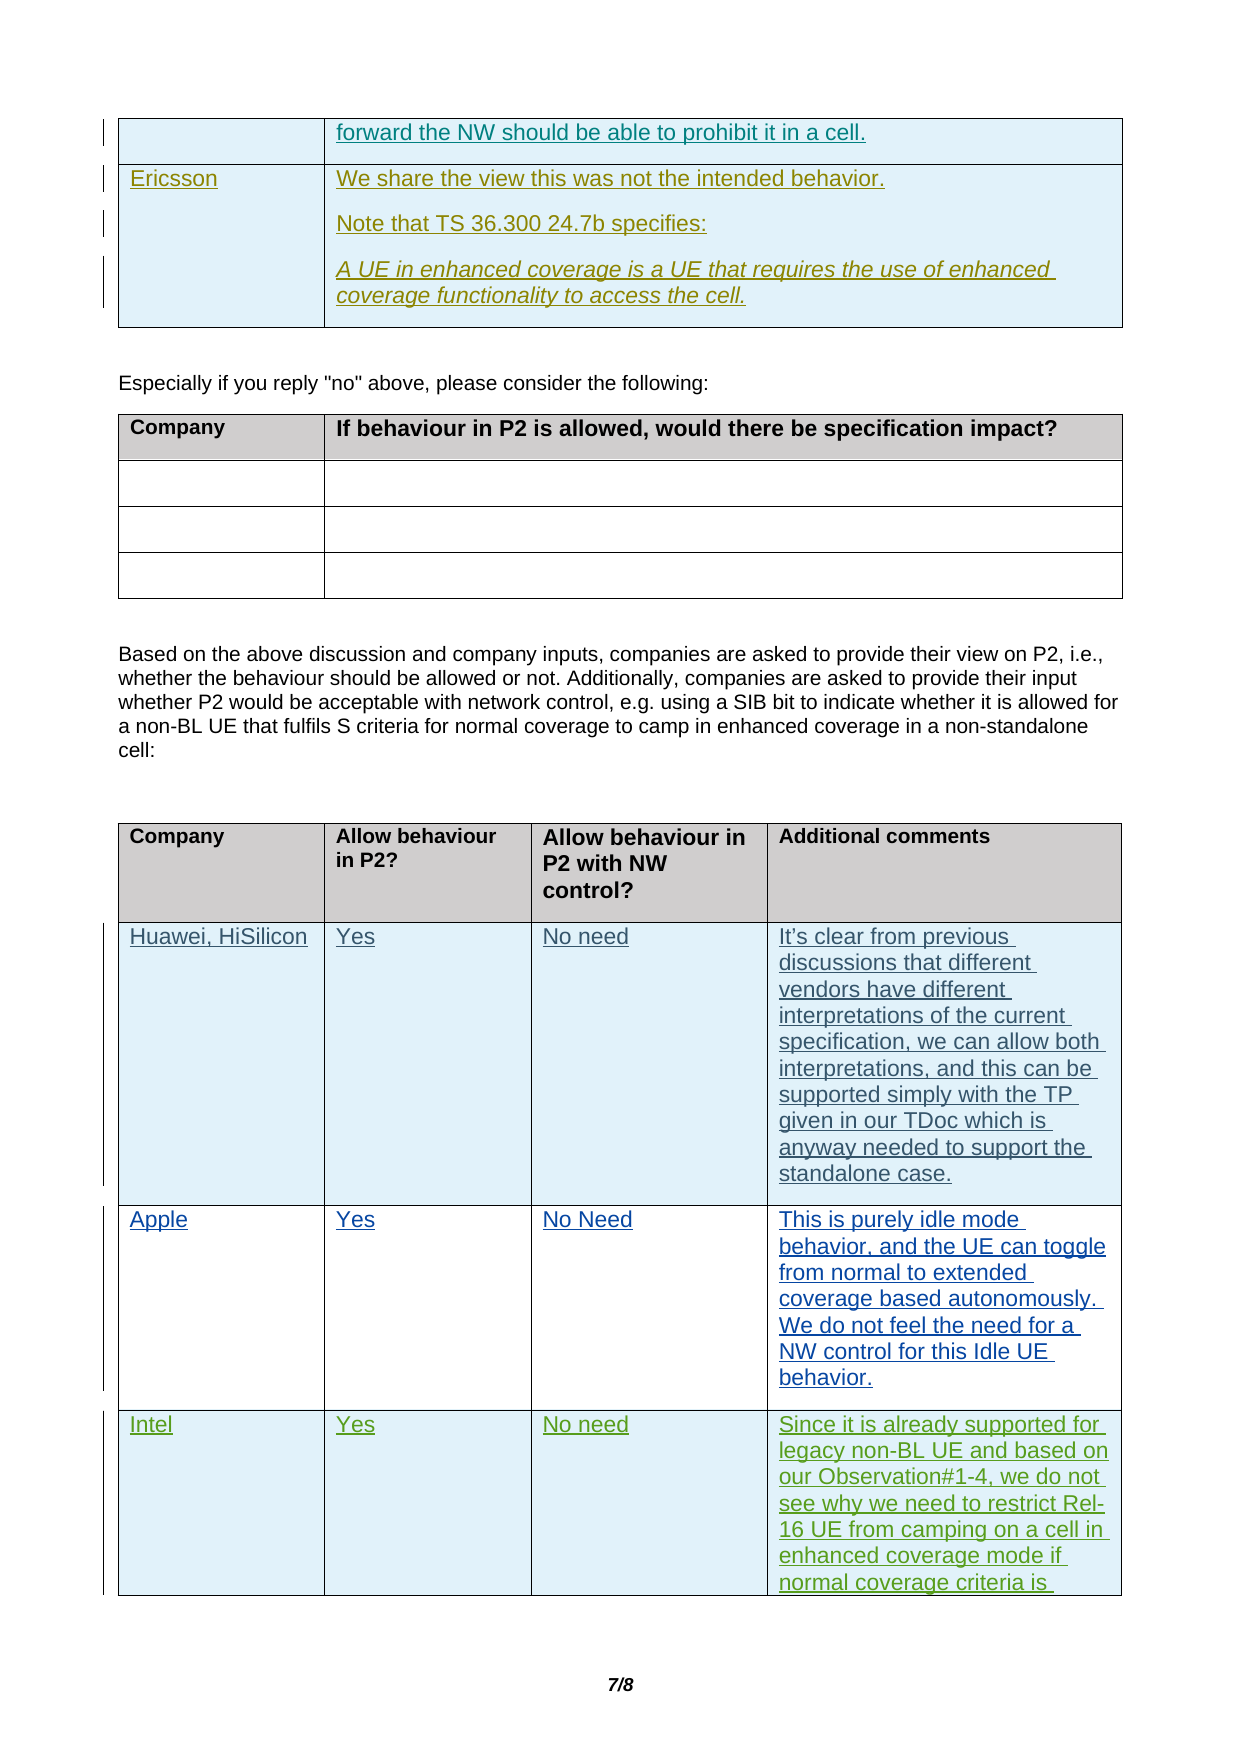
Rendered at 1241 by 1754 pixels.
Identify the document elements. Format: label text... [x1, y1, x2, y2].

table_cell [325, 507, 1122, 552]
table_cell [325, 461, 1122, 506]
table_header If behaviour in P2 is allowed, would there be specification impact? [325, 415, 1122, 459]
text Based on the above discussion and company inputs, companies are asked to provide their view on P2, i.e., whether the behaviour should be allowed or not. Additionally, companies are asked to provide their input whether P2 would be acceptable with network control, e.g. using a SIB bit to indicate whether it is allowed for a non-BL UE that fulfils S criteria for normal coverage to camp in enhanced coverage in a non-standalone cell: [118, 642, 1122, 762]
table_cell [119, 461, 324, 506]
table_header Company [119, 824, 324, 922]
table_cell [119, 1206, 324, 1409]
table_cell [119, 553, 324, 598]
table_header Additional comments [768, 824, 1121, 922]
table_cell [532, 1206, 767, 1409]
text Especially if you reply "no" above, please consider the following: [118, 371, 1122, 395]
table_cell [768, 1206, 1121, 1409]
table_header Allow behaviour in P2? [325, 824, 531, 922]
table_cell [325, 1206, 531, 1409]
table_header Company [119, 415, 324, 459]
table_cell [325, 553, 1122, 598]
table_header Allow behaviour in P2 with NW control? [532, 824, 767, 922]
table_cell [119, 507, 324, 552]
